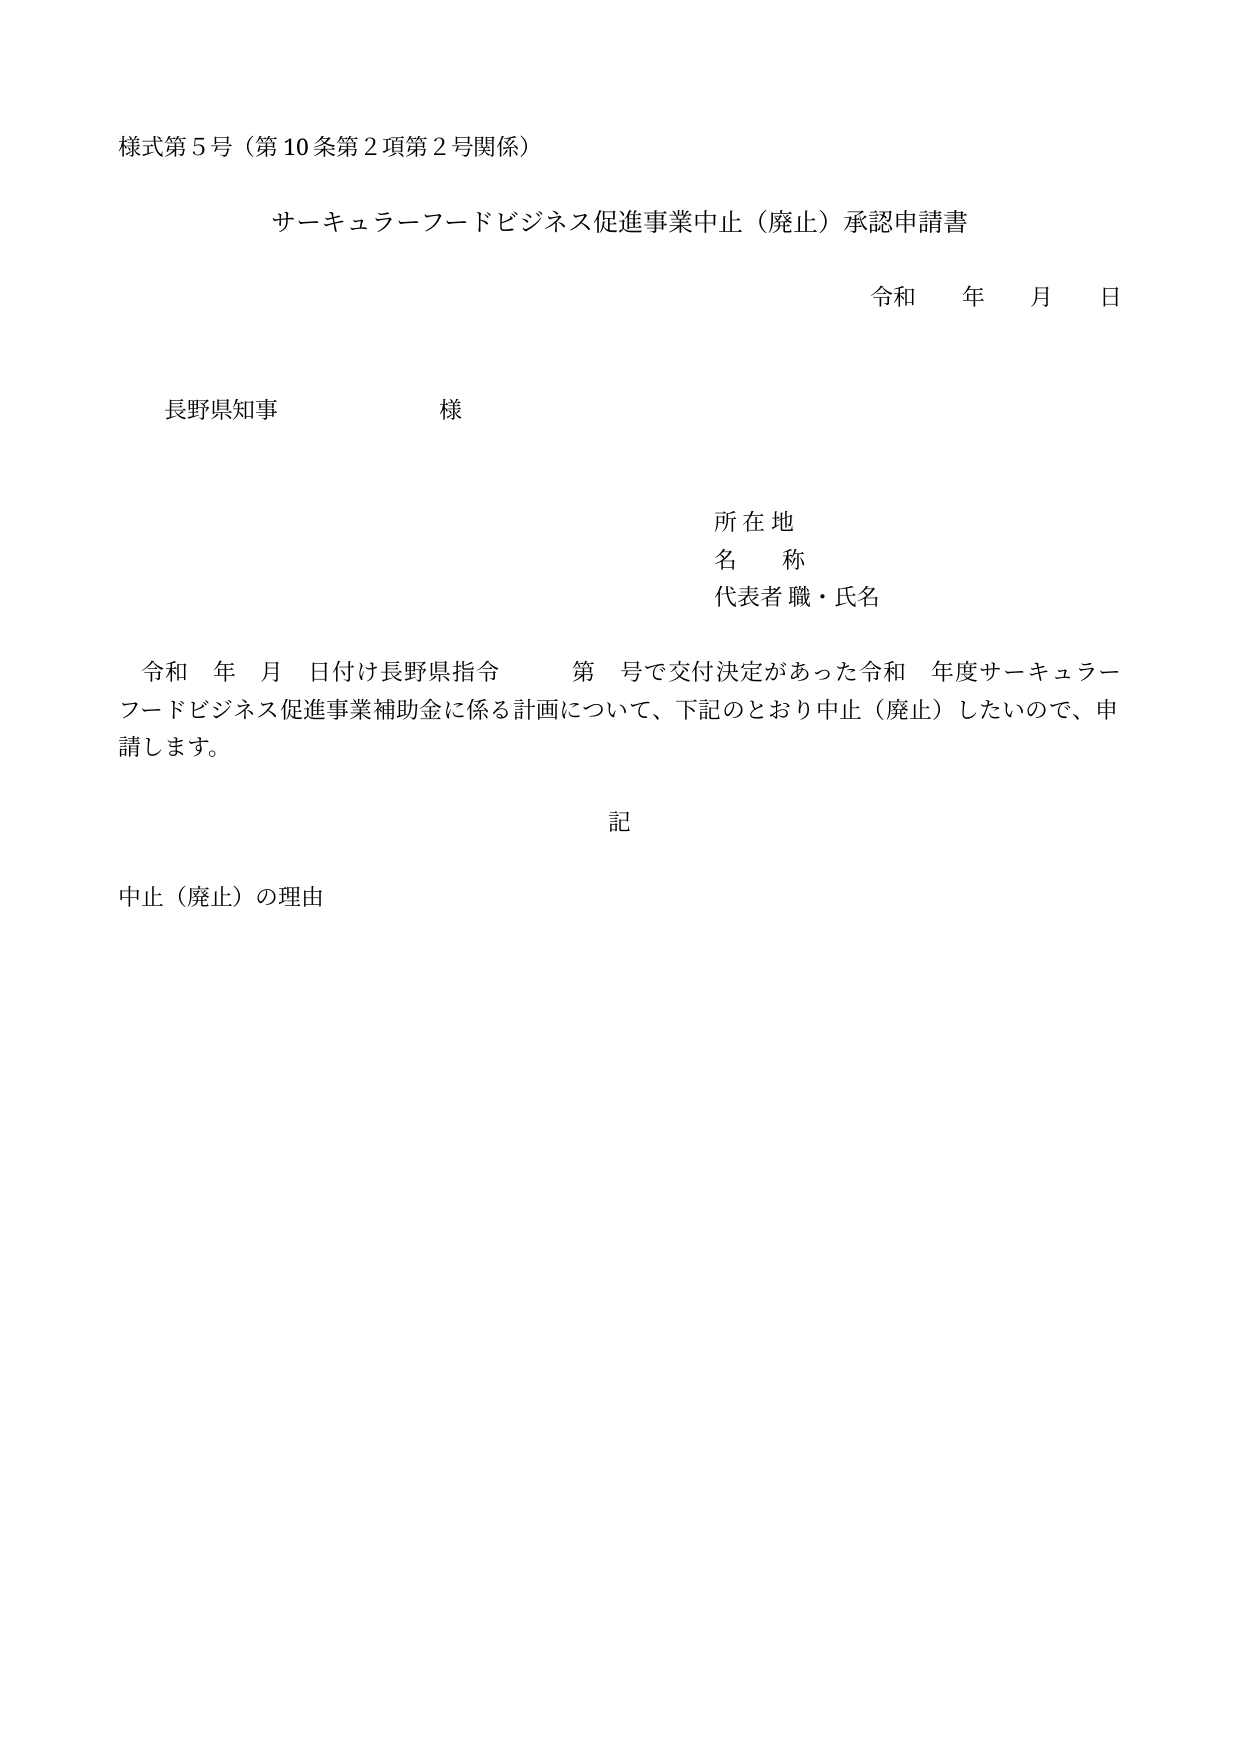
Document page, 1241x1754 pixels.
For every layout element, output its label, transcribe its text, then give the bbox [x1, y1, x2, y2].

text 名 称 [118, 539, 1122, 577]
text 所 在 地 [118, 502, 1122, 539]
text 代表者 職・氏名 [118, 577, 1122, 614]
text 令和 年 月 日 [118, 277, 1122, 314]
text 令和 年 月 日付け長野県指令 第 号で交付決定があった令和 年度サーキュラーフードビジネス促進事業補助金に係る計画について、下記のとおり中止（廃止）したいので、申請します。 [118, 652, 1122, 764]
text 記 [118, 802, 1122, 839]
text 長野県知事 様 [118, 389, 1122, 427]
text サーキュラーフードビジネス促進事業中止（廃止）承認申請書 [118, 202, 1122, 239]
text 中止（廃止）の理由 [118, 877, 1122, 914]
text 様式第５号（第10条第２項第２号関係） [118, 127, 1122, 164]
